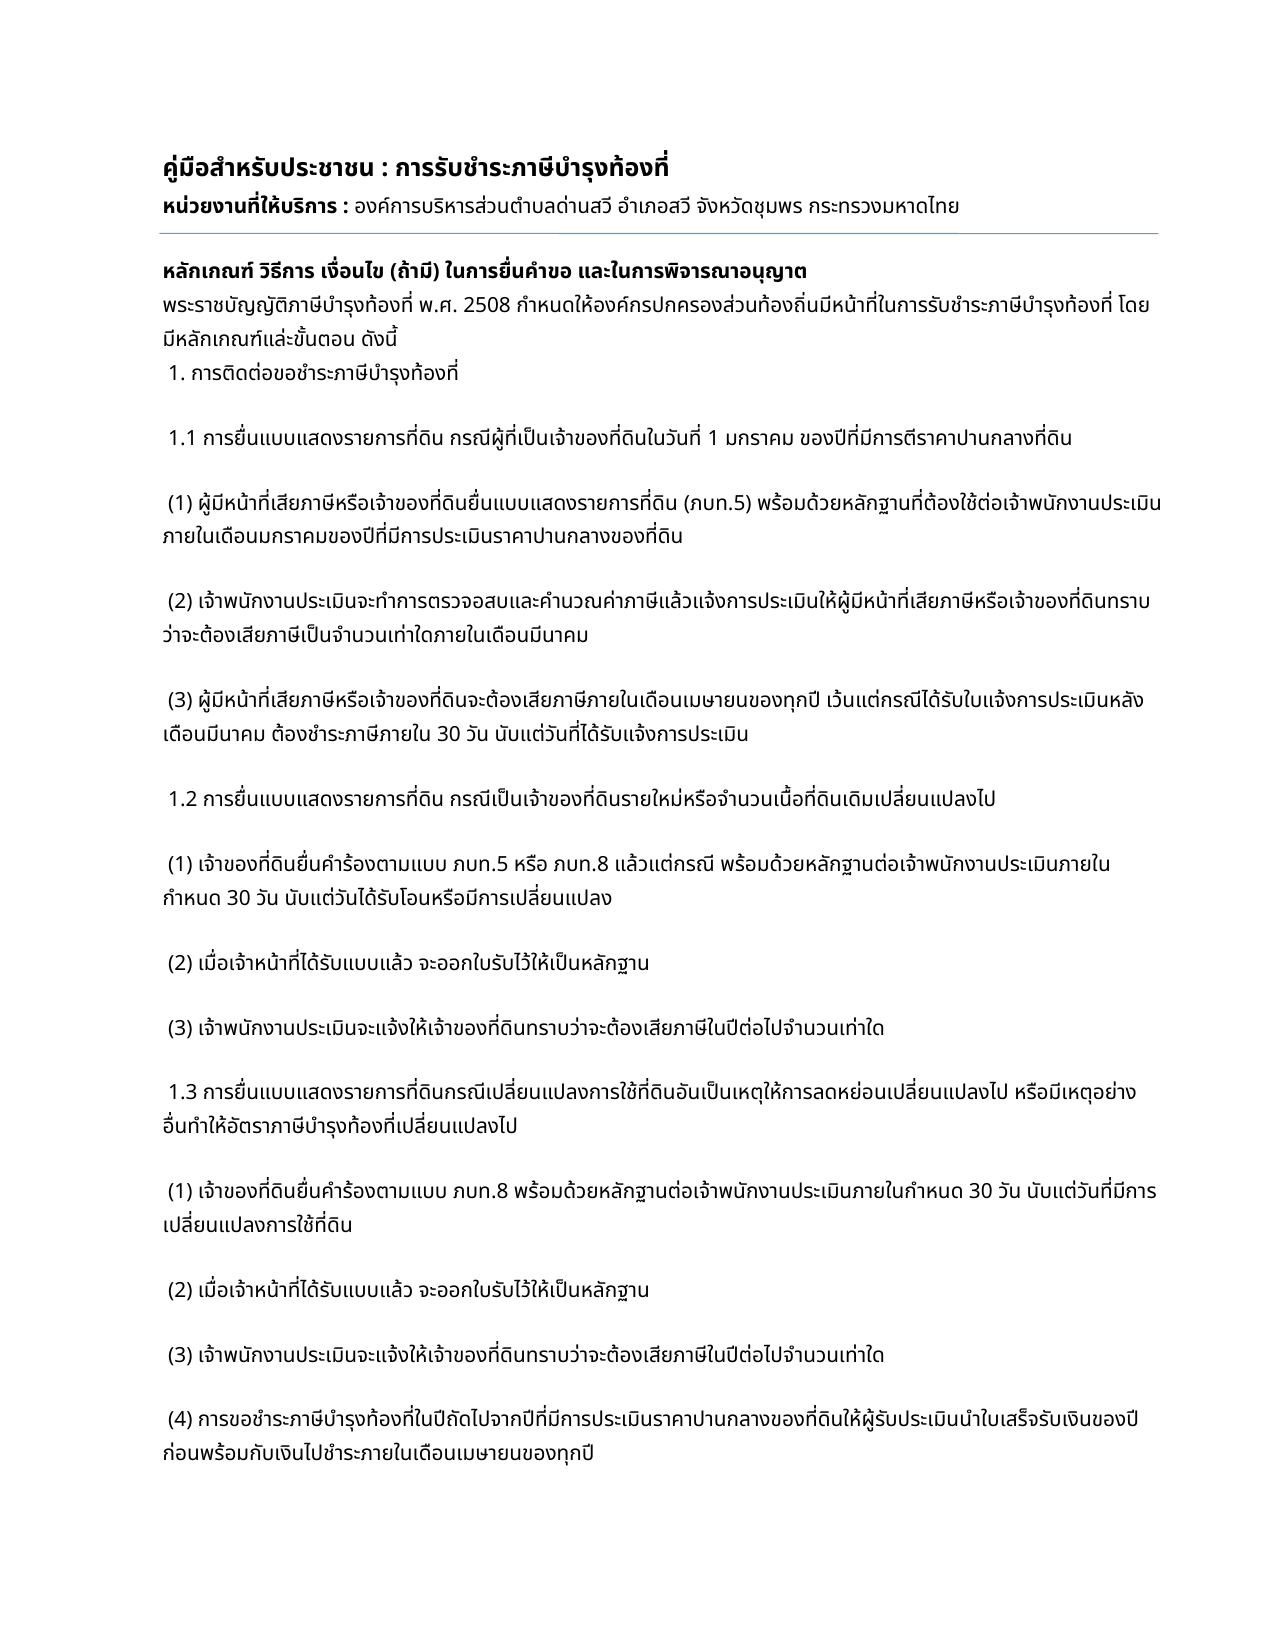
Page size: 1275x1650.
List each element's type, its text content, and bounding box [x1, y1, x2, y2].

text หลักเกณฑ์ วิธีการ เงื่อนไข (ถ้ามี) ในการยื่นคำขอ และในการพิจารณาอนุญาต [162, 256, 1162, 287]
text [162, 290, 1162, 1501]
text คู่มือสำหรับประชาชน : การรับชำระภาษีบำรุงท้องที่ [162, 150, 1162, 188]
text หน่วยงานที่ให้บริการ : องค์การบริหารส่วนตำบลด่านสวี อำเภอสวี จังหวัดชุมพร กระทรวงมหาดไทย [162, 191, 1162, 223]
